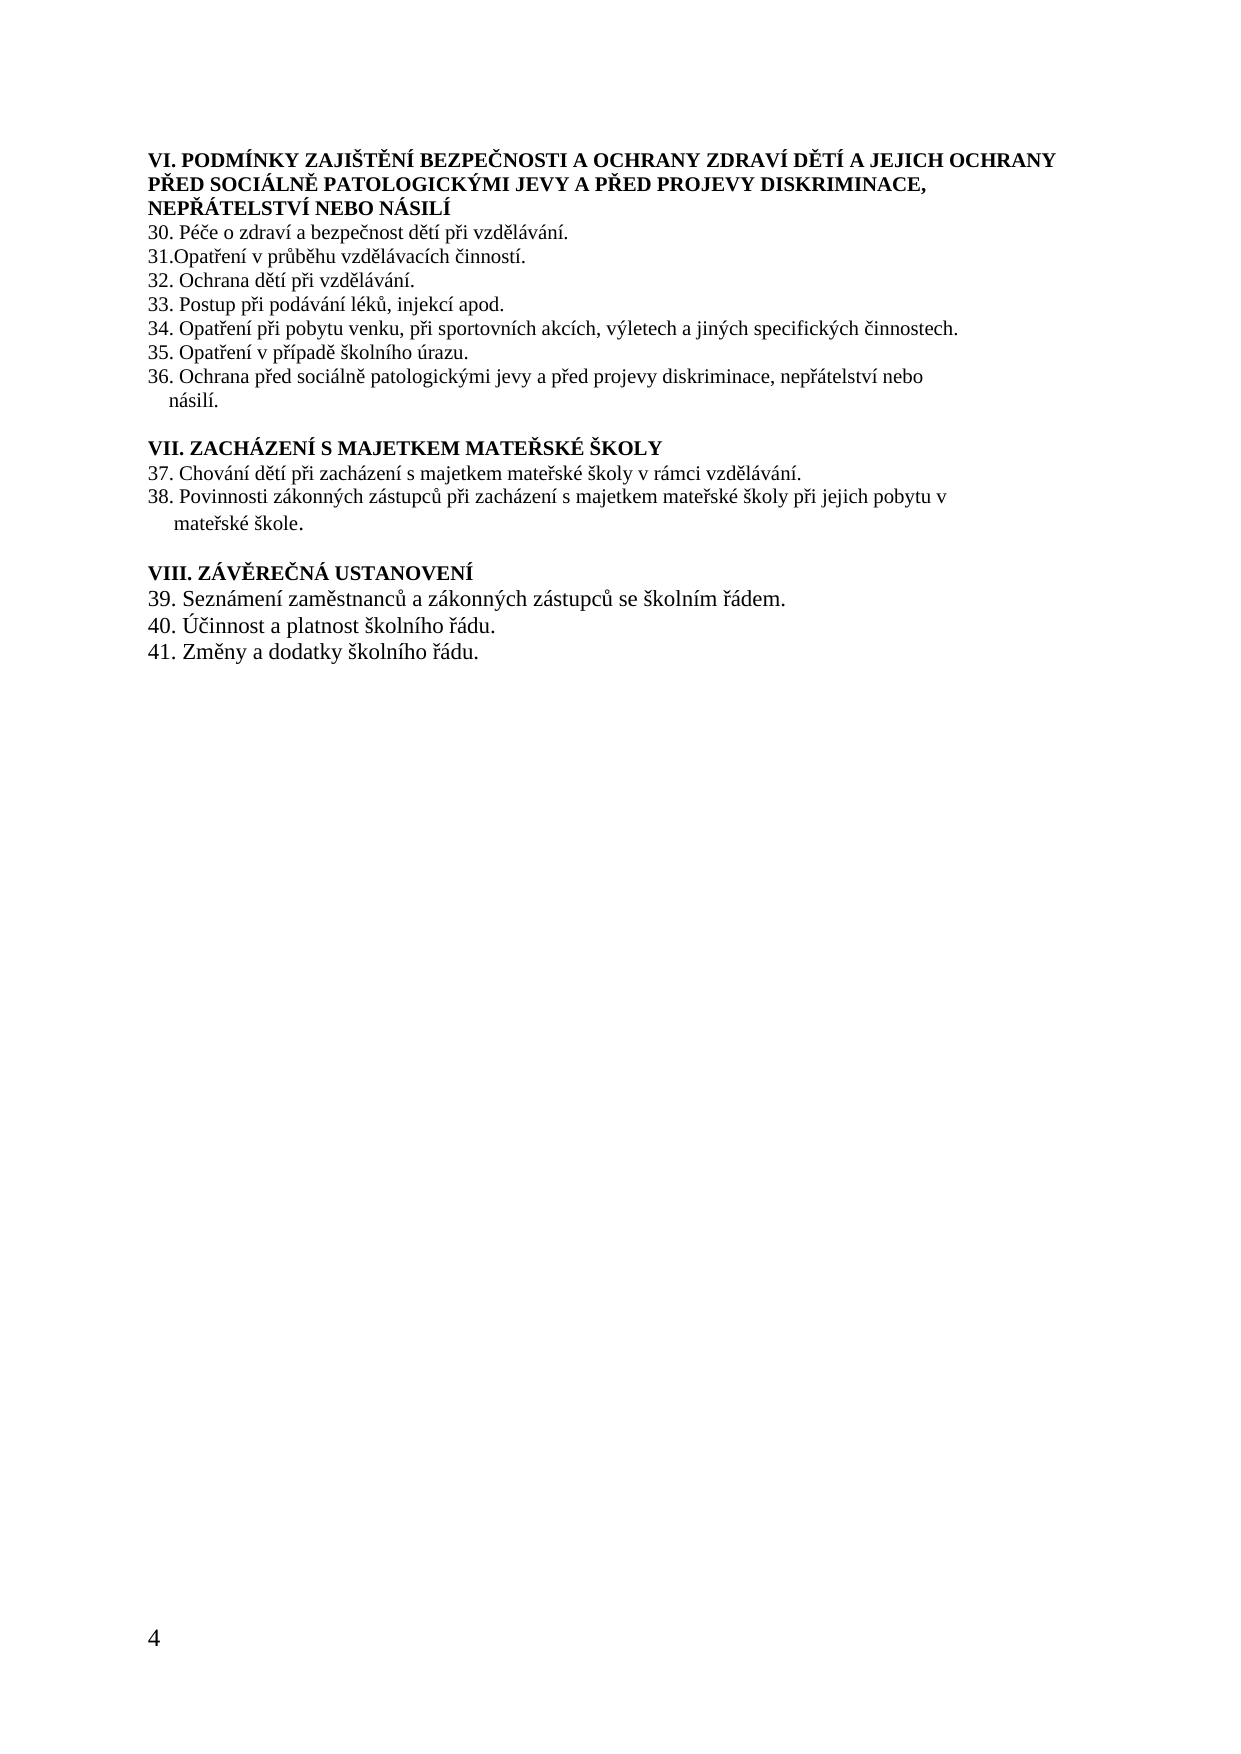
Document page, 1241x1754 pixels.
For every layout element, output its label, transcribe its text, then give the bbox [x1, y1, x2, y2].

text 32. Ochrana dětí při vzdělávání. [148, 268, 1093, 292]
text 31.Opatření v průběhu vzdělávacích činností. [148, 244, 1093, 268]
text VIII. ZÁVĚREČNÁ USTANOVENÍ [148, 561, 1093, 585]
text VI. PODMÍNKY ZAJIŠTĚNÍ BEZPEČNOSTI A OCHRANY ZDRAVÍ DĚTÍ A JEJICH OCHRANY PŘED SOCIÁLNĚ PATOLOGICKÝMI JEVY A PŘED PROJEVY DISKRIMINACE, NEPŘÁTELSTVÍ NEBO NÁSILÍ [148, 148, 1093, 220]
text 38. Povinnosti zákonných zástupců při zacházení s majetkem mateřské školy při jejich pobytu v [148, 484, 1093, 508]
text 30. Péče o zdraví a bezpečnost dětí při vzdělávání. [148, 220, 1093, 244]
text 33. Postup při podávání léků, injekcí apod. [148, 292, 1093, 316]
text 40. Účinnost a platnost školního řádu. [148, 612, 1093, 638]
text násilí. [148, 388, 1093, 412]
text 37. Chování dětí při zacházení s majetkem mateřské školy v rámci vzdělávání. [148, 460, 1093, 484]
text 36. Ochrana před sociálně patologickými jevy a před projevy diskriminace, nepřátelství nebo [148, 364, 1093, 388]
text 41. Změny a dodatky školního řádu. [148, 638, 1093, 664]
text 35. Opatření v případě školního úrazu. [148, 340, 1093, 364]
text VII. ZACHÁZENÍ S MAJETKEM MATEŘSKÉ ŠKOLY [148, 436, 1093, 460]
text 39. Seznámení zaměstnanců a zákonných zástupců se školním řádem. [148, 585, 1093, 612]
text 34. Opatření při pobytu venku, při sportovních akcích, výletech a jiných specifických činnostech. [148, 316, 1093, 340]
text mateřské škole. [148, 508, 1093, 535]
